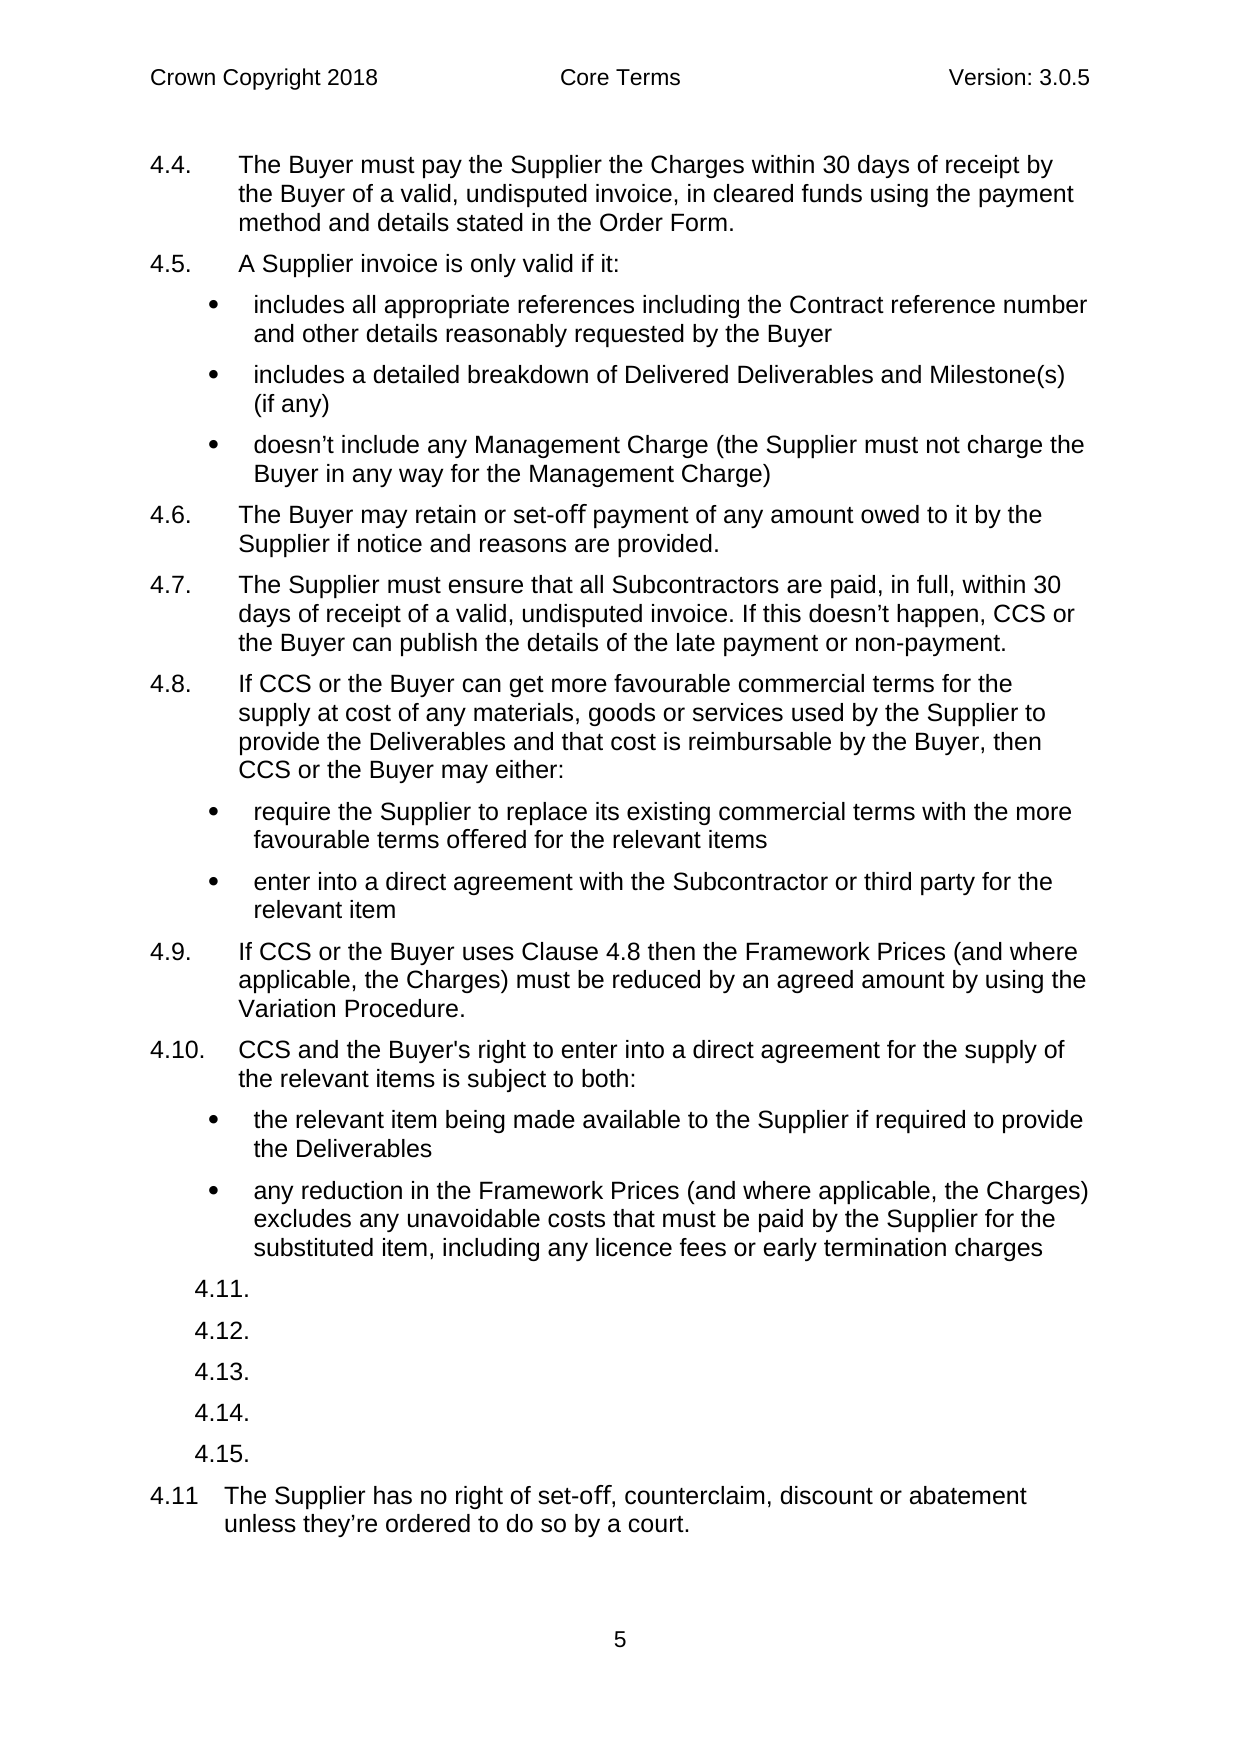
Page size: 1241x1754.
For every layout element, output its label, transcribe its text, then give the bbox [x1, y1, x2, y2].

list If CCS or the Buyer can get more favourable commercial terms for the supply at cost of any materials, goods or services used by the Supplier to provide the Deliverables and that cost is reimbursable by the Buyer, then CCS or the Buyer may either: [150, 669, 1090, 784]
list The Supplier must ensure that all Subcontractors are paid, in full, within 30 days of receipt of a valid, undisputed invoice. If this doesn’t happen, CCS or the Buyer can publish the details of the late payment or non-payment. [150, 570, 1090, 657]
list doesn’t include any Management Charge (the Supplier must not charge the Buyer in any way for the Management Charge) [209, 430, 1090, 488]
list require the Supplier to replace its existing commercial terms with the more favourable terms oﬀered for the relevant items [209, 797, 1090, 854]
list The Supplier has no right of set-oﬀ, counterclaim, discount or abatement unless they’re ordered to do so by a court. [150, 1481, 1090, 1538]
list includes a detailed breakdown of Delivered Deliverables and Milestone(s) (if any) [209, 360, 1090, 418]
list If CCS or the Buyer uses Clause 4.8 then the Framework Prices (and where applicable, the Charges) must be reduced by an agreed amount by using the Variation Procedure. [150, 937, 1090, 1023]
list any reduction in the Framework Prices (and where applicable, the Charges) excludes any unavoidable costs that must be paid by the Supplier for the substituted item, including any licence fees or early termination charges [209, 1176, 1090, 1262]
list CCS and the Buyer's right to enter into a direct agreement for the supply of the relevant items is subject to both: [150, 1036, 1090, 1093]
list the relevant item being made available to the Supplier if required to provide the Deliverables [209, 1106, 1090, 1163]
list includes all appropriate references including the Contract reference number and other details reasonably requested by the Buyer [209, 290, 1090, 348]
list The Buyer may retain or set-oﬀ payment of any amount owed to it by the Supplier if notice and reasons are provided. [150, 500, 1090, 558]
list The Buyer must pay the Supplier the Charges within 30 days of receipt by the Buyer of a valid, undisputed invoice, in cleared funds using the payment method and details stated in the Order Form. [150, 150, 1090, 236]
list enter into a direct agreement with the Subcontractor or third party for the relevant item [209, 867, 1090, 924]
list A Supplier invoice is only valid if it: [150, 249, 1090, 277]
